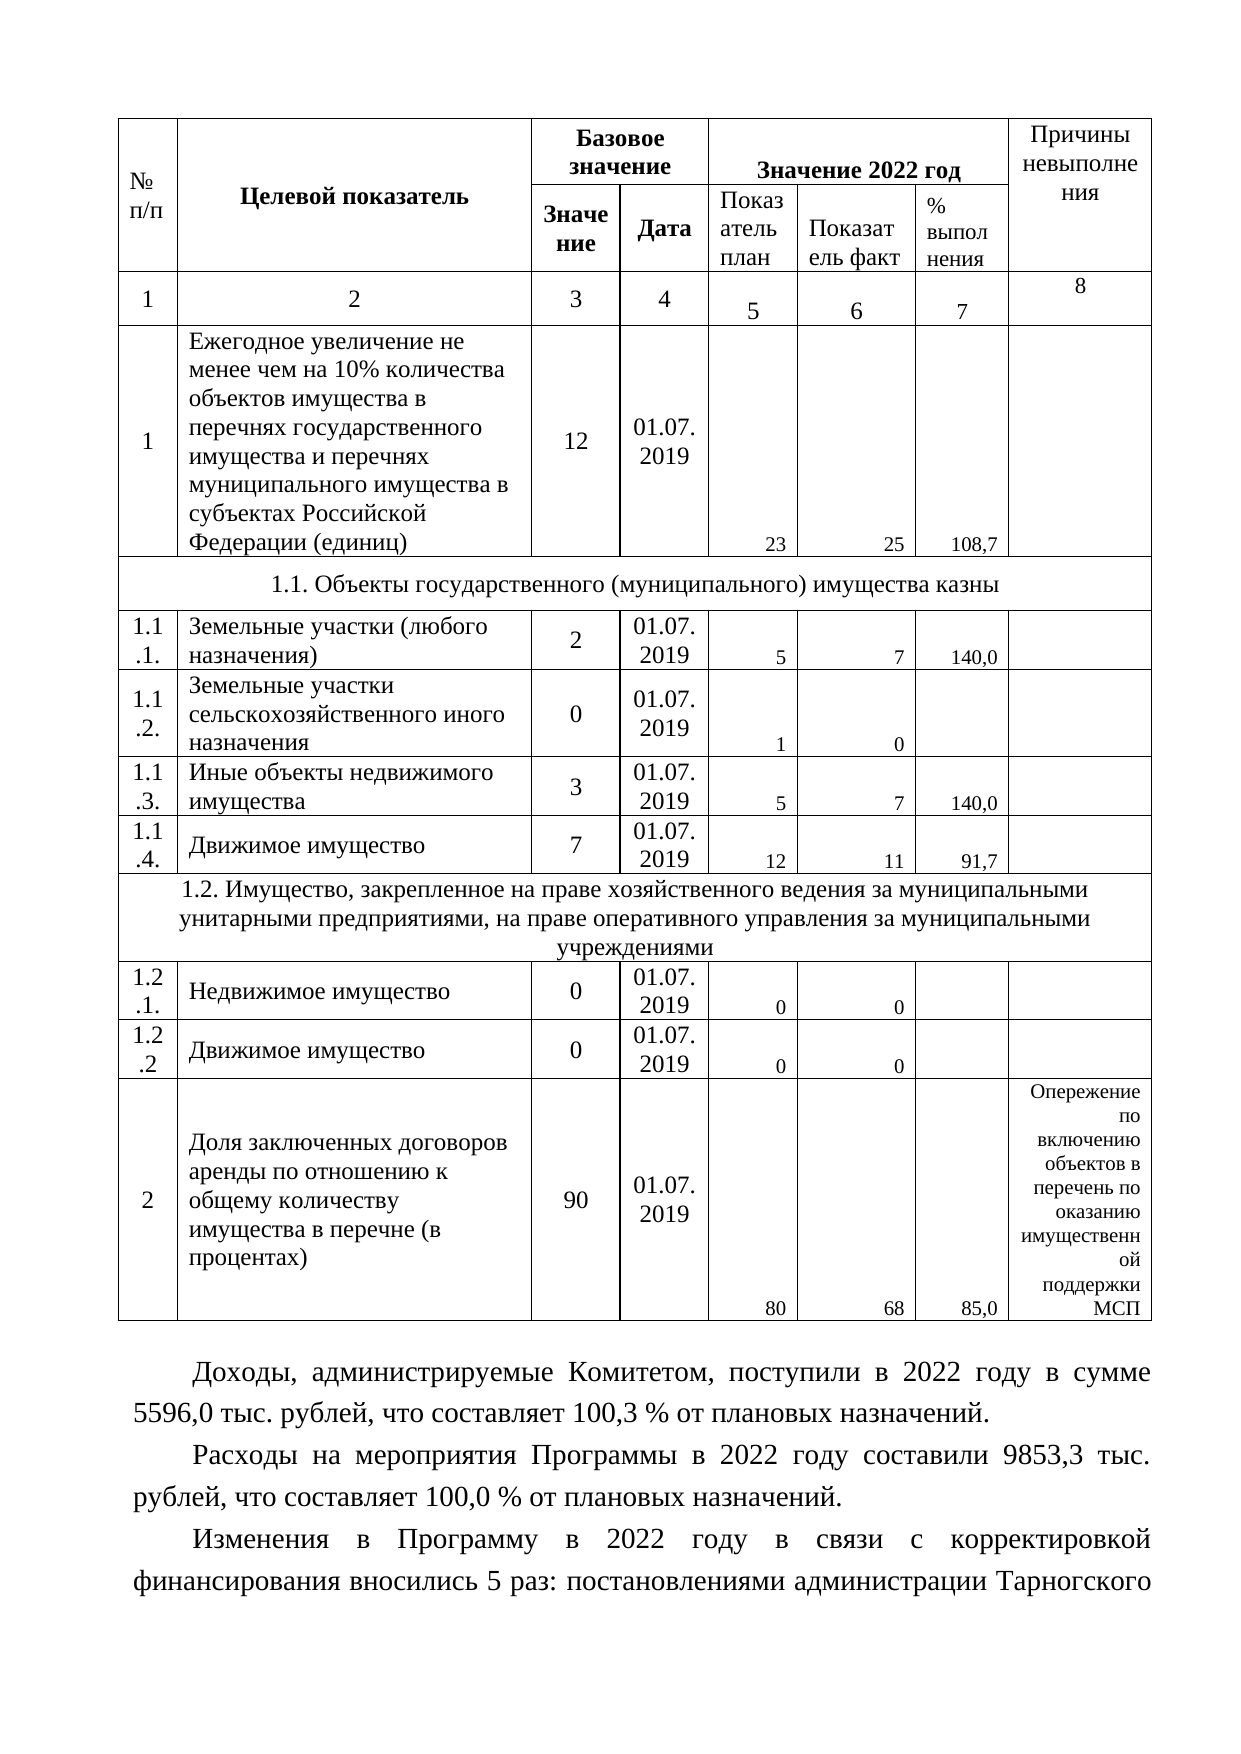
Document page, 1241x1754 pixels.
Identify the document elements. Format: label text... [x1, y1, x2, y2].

table_cell 1.2.2 [119, 1020, 177, 1078]
table_cell 6 [798, 272, 915, 325]
table_cell Целевой показатель [178, 119, 531, 271]
table_cell 0 [798, 962, 915, 1019]
table_cell 01.07.2019 [621, 962, 708, 1019]
table_cell 25 [798, 326, 915, 556]
table_cell 01.07.2019 [621, 670, 708, 756]
table_cell 108,7 [916, 326, 1008, 556]
table_cell Причины невыполнения [1009, 119, 1151, 271]
table_cell 140,0 [916, 757, 1008, 815]
table_cell Базовое значение [532, 119, 708, 184]
table_cell 1.1.2. [119, 670, 177, 756]
text Расходы на мероприятия Программы в 2022 году составили 9853,3 тыс. рублей, что составляет 100,0 % от плановых назначений. [133, 1437, 1152, 1513]
table_cell 01.07.2019 [621, 816, 708, 873]
table_cell [1009, 611, 1151, 669]
table_cell Земельные участки (любого назначения) [178, 611, 531, 669]
table_cell 0 [532, 1020, 619, 1078]
table_cell 12 [709, 816, 797, 873]
table_cell [1009, 1020, 1151, 1078]
table_cell 1.2.1. [119, 962, 177, 1019]
table_cell 0 [532, 962, 619, 1019]
table_cell 7 [916, 272, 1008, 325]
table_cell 7 [532, 816, 619, 873]
table_cell 1.1.1. [119, 611, 177, 669]
table_cell Движимое имущество [178, 1020, 531, 1078]
table_cell [1009, 816, 1151, 873]
table_cell 68 [798, 1079, 915, 1319]
table_cell Дата [621, 185, 708, 271]
table_cell 12 [532, 326, 619, 556]
table_cell Иные объекты недвижимого имущества [178, 757, 531, 815]
table_cell 1.1. Объекты государственного (муниципального) имущества казны [119, 557, 1151, 609]
table_cell 01.07.2019 [621, 1079, 708, 1319]
table_cell 5 [709, 611, 797, 669]
table_cell Недвижимое имущество [178, 962, 531, 1019]
table_cell 0 [709, 962, 797, 1019]
table_cell 2 [532, 611, 619, 669]
table_cell Движимое имущество [178, 816, 531, 873]
table_cell 1.1.3. [119, 757, 177, 815]
table_cell 01.07.2019 [621, 757, 708, 815]
table_cell 0 [798, 1020, 915, 1078]
table_cell 23 [709, 326, 797, 556]
table_cell 0 [798, 670, 915, 756]
table_cell 1 [119, 272, 177, 325]
table_cell [1009, 962, 1151, 1019]
table_cell [1009, 326, 1151, 556]
table_cell [1009, 670, 1151, 756]
table_cell Значение 2022 год [709, 119, 1008, 184]
table_cell [916, 1020, 1008, 1078]
table_cell 5 [709, 272, 797, 325]
table_cell 3 [532, 757, 619, 815]
table_cell 1 [709, 670, 797, 756]
table_cell 4 [621, 272, 708, 325]
table_cell 3 [532, 272, 619, 325]
table_cell 5 [709, 757, 797, 815]
text Доходы, администрируемые Комитетом, поступили в 2022 году в сумме 5596,0 тыс. рублей, что составляет 100,3 % от плановых назначений. [133, 1354, 1152, 1429]
table_cell 80 [709, 1079, 797, 1319]
table_cell [1009, 757, 1151, 815]
table_cell 8 [1009, 272, 1151, 325]
table_cell Значение [532, 185, 619, 271]
table_cell 01.07.2019 [621, 1020, 708, 1078]
table_cell № п/п [119, 119, 177, 271]
table_cell 0 [532, 670, 619, 756]
table_cell Опережение по включению объектов в перечень по оказанию имущественной поддержки МСП [1009, 1079, 1151, 1319]
table_cell [916, 962, 1008, 1019]
table_cell 85,0 [916, 1079, 1008, 1319]
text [133, 1521, 1152, 1597]
table_cell [916, 670, 1008, 756]
table_cell 91,7 [916, 816, 1008, 873]
table_cell 11 [798, 816, 915, 873]
table_cell 2 [178, 272, 531, 325]
table_cell 01.07.2019 [621, 611, 708, 669]
table_cell Показатель план [709, 185, 797, 271]
table_cell Ежегодное увеличение не менее чем на 10% количества объектов имущества в перечнях государственного имущества и перечнях муниципального имущества в субъектах Российской Федерации (единиц) [178, 326, 531, 556]
table_cell 01.07.2019 [621, 326, 708, 556]
table_cell 7 [798, 757, 915, 815]
table_cell Показатель факт [798, 185, 915, 271]
table_cell 140,0 [916, 611, 1008, 669]
table_cell 1 [119, 326, 177, 556]
table_cell 1.1.4. [119, 816, 177, 873]
table_cell 1.2. Имущество, закрепленное на праве хозяйственного ведения за муниципальными унитарными предприятиями, на праве оперативного управления за муниципальными учреждениями [119, 874, 1151, 961]
table_cell 90 [532, 1079, 619, 1319]
table_cell Доля заключенных договоров аренды по отношению к общему количеству имущества в перечне (в процентах) [178, 1079, 531, 1319]
table_cell Земельные участки сельскохозяйственного иного назначения [178, 670, 531, 756]
table_cell 7 [798, 611, 915, 669]
table_cell 2 [119, 1079, 177, 1319]
table_cell % выполнения [916, 185, 1008, 271]
table_cell 0 [709, 1020, 797, 1078]
